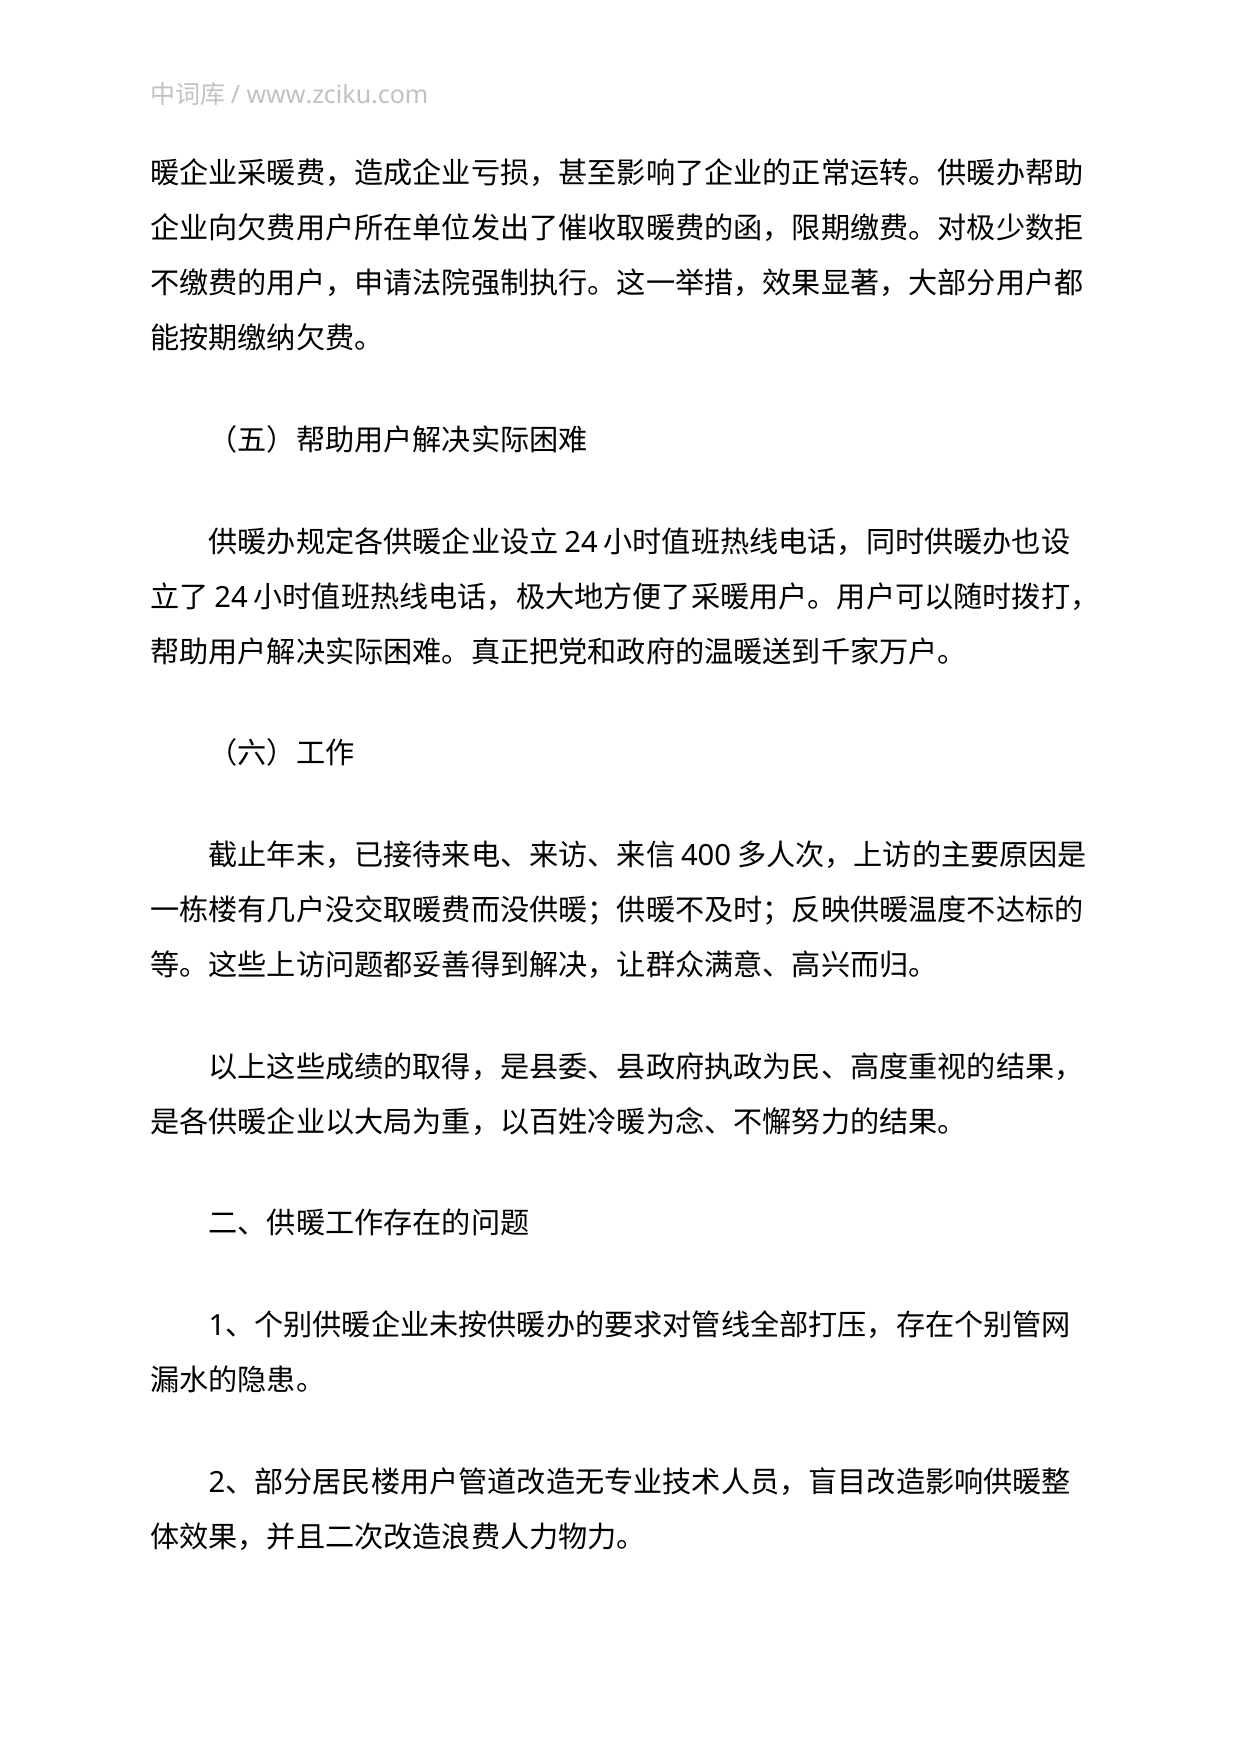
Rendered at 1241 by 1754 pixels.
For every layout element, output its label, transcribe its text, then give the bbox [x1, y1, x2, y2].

text （五）帮助用户解决实际困难 [150, 416, 1090, 459]
text 二、供暖工作存在的问题 [150, 1200, 1090, 1242]
text 1、个别供暖企业未按供暖办的要求对管线全部打压，存在个别管网漏水的隐患。 [150, 1302, 1090, 1399]
text 2、部分居民楼用户管道改造无专业技术人员，盲目改造影响供暖整体效果，并且二次改造浪费人力物力。 [150, 1459, 1090, 1556]
text （六）工作 [150, 730, 1090, 772]
text 以上这些成绩的取得，是县委、县政府执政为民、高度重视的结果，是各供暖企业以大局为重，以百姓冷暖为念、不懈努力的结果。 [150, 1043, 1090, 1141]
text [150, 150, 1090, 357]
text 供暖办规定各供暖企业设立24小时值班热线电话，同时供暖办也设立了24小时值班热线电话，极大地方便了采暖用户。用户可以随时拨打，帮助用户解决实际困难。真正把党和政府的温暖送到千家万户。 [150, 518, 1090, 671]
text 截止年末，已接待来电、来访、来信400多人次，上访的主要原因是一栋楼有几户没交取暖费而没供暖；供暖不及时；反映供暖温度不达标的等。这些上访问题都妥善得到解决，让群众满意、高兴而归。 [150, 832, 1090, 984]
